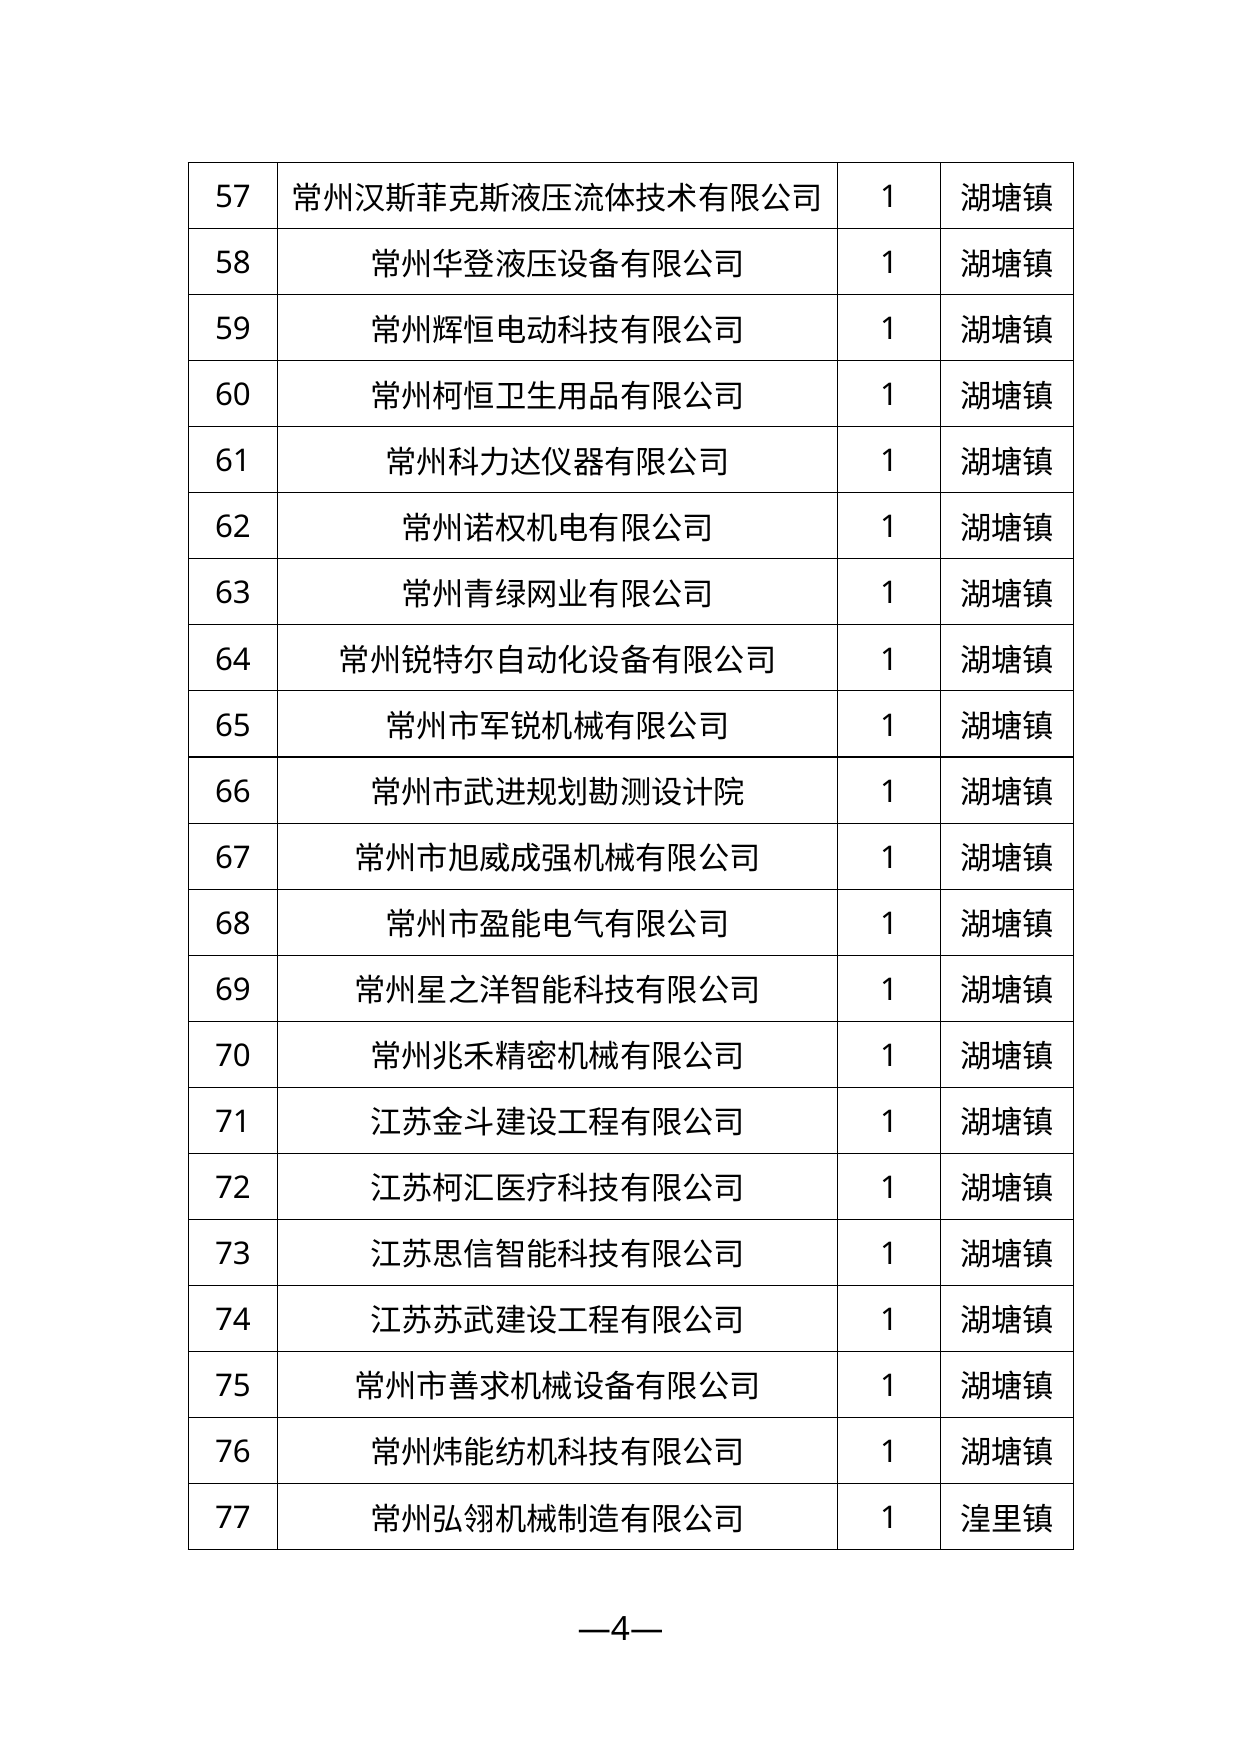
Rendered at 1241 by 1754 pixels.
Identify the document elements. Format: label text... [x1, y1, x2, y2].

table_cell 72 [189, 1154, 277, 1219]
table_cell 59 [189, 295, 277, 360]
table_cell 1 [838, 361, 940, 426]
table_cell 湖塘镇 [941, 361, 1073, 426]
table_cell 1 [838, 1088, 940, 1153]
table_cell 湖塘镇 [941, 559, 1073, 624]
table_cell 湖塘镇 [941, 1088, 1073, 1153]
table_cell 69 [189, 956, 277, 1021]
table_cell 湖塘镇 [941, 625, 1073, 690]
table_cell 湖塘镇 [941, 1286, 1073, 1351]
table_cell 70 [189, 1022, 277, 1087]
table_cell 常州市军锐机械有限公司 [278, 691, 837, 756]
table_cell 1 [838, 295, 940, 360]
table_cell 湖塘镇 [941, 229, 1073, 294]
table_cell 常州兆禾精密机械有限公司 [278, 1022, 837, 1087]
table_cell 湖塘镇 [941, 890, 1073, 954]
table_cell 湖塘镇 [941, 295, 1073, 360]
table_cell 1 [838, 890, 940, 954]
table_cell 湖塘镇 [941, 427, 1073, 492]
table_cell 75 [189, 1352, 277, 1417]
table_cell 73 [189, 1220, 277, 1285]
table_cell 1 [838, 691, 940, 756]
table_cell 江苏苏武建设工程有限公司 [278, 1286, 837, 1351]
table_cell 湖塘镇 [941, 824, 1073, 888]
table_cell 64 [189, 625, 277, 690]
table_cell 常州柯恒卫生用品有限公司 [278, 361, 837, 426]
table_cell 1 [838, 1022, 940, 1087]
table_cell 1 [838, 559, 940, 624]
table_cell 江苏金斗建设工程有限公司 [278, 1088, 837, 1153]
table_cell 常州弘翎机械制造有限公司 [278, 1484, 837, 1549]
table_cell 57 [189, 163, 277, 228]
table_cell 1 [838, 229, 940, 294]
table_cell 常州青绿网业有限公司 [278, 559, 837, 624]
table_cell 常州汉斯菲克斯液压流体技术有限公司 [278, 163, 837, 228]
table_cell 67 [189, 824, 277, 888]
table_cell 湖塘镇 [941, 691, 1073, 756]
table_cell 1 [838, 1352, 940, 1417]
table_cell 1 [838, 1220, 940, 1285]
table_cell 常州市善求机械设备有限公司 [278, 1352, 837, 1417]
table_cell 60 [189, 361, 277, 426]
table_cell 湖塘镇 [941, 956, 1073, 1021]
table_cell 湖塘镇 [941, 1352, 1073, 1417]
table_cell 1 [838, 1418, 940, 1483]
table_cell 1 [838, 163, 940, 228]
table_cell 常州市武进规划勘测设计院 [278, 758, 837, 822]
table_cell 常州诺权机电有限公司 [278, 493, 837, 558]
table_cell 1 [838, 493, 940, 558]
table_cell 63 [189, 559, 277, 624]
table_cell 常州锐特尔自动化设备有限公司 [278, 625, 837, 690]
table_cell 66 [189, 758, 277, 822]
table_cell 湖塘镇 [941, 1220, 1073, 1285]
table_cell 湖塘镇 [941, 1154, 1073, 1219]
table_cell 1 [838, 427, 940, 492]
table_cell 常州华登液压设备有限公司 [278, 229, 837, 294]
table_cell 58 [189, 229, 277, 294]
table_cell 常州市旭威成强机械有限公司 [278, 824, 837, 888]
table_cell 71 [189, 1088, 277, 1153]
table_cell 1 [838, 1484, 940, 1549]
table_cell 江苏柯汇医疗科技有限公司 [278, 1154, 837, 1219]
table_cell 湖塘镇 [941, 758, 1073, 822]
table_cell 62 [189, 493, 277, 558]
table_cell 江苏思信智能科技有限公司 [278, 1220, 837, 1285]
table_cell 常州市盈能电气有限公司 [278, 890, 837, 954]
table_cell 68 [189, 890, 277, 954]
table_cell 1 [838, 824, 940, 888]
table_cell 常州科力达仪器有限公司 [278, 427, 837, 492]
table_cell 1 [838, 1154, 940, 1219]
table_cell 74 [189, 1286, 277, 1351]
table_cell 76 [189, 1418, 277, 1483]
table_cell 湟里镇 [941, 1484, 1073, 1549]
table_cell 常州炜能纺机科技有限公司 [278, 1418, 837, 1483]
table_cell 1 [838, 1286, 940, 1351]
table_cell 1 [838, 758, 940, 822]
table_cell 1 [838, 625, 940, 690]
table_cell 77 [189, 1484, 277, 1549]
table_cell 湖塘镇 [941, 163, 1073, 228]
table_cell 65 [189, 691, 277, 756]
table_cell 湖塘镇 [941, 1022, 1073, 1087]
table_cell 湖塘镇 [941, 493, 1073, 558]
table_cell 1 [838, 956, 940, 1021]
table_cell 湖塘镇 [941, 1418, 1073, 1483]
table_cell 常州辉恒电动科技有限公司 [278, 295, 837, 360]
table_cell 常州星之洋智能科技有限公司 [278, 956, 837, 1021]
table_cell 61 [189, 427, 277, 492]
